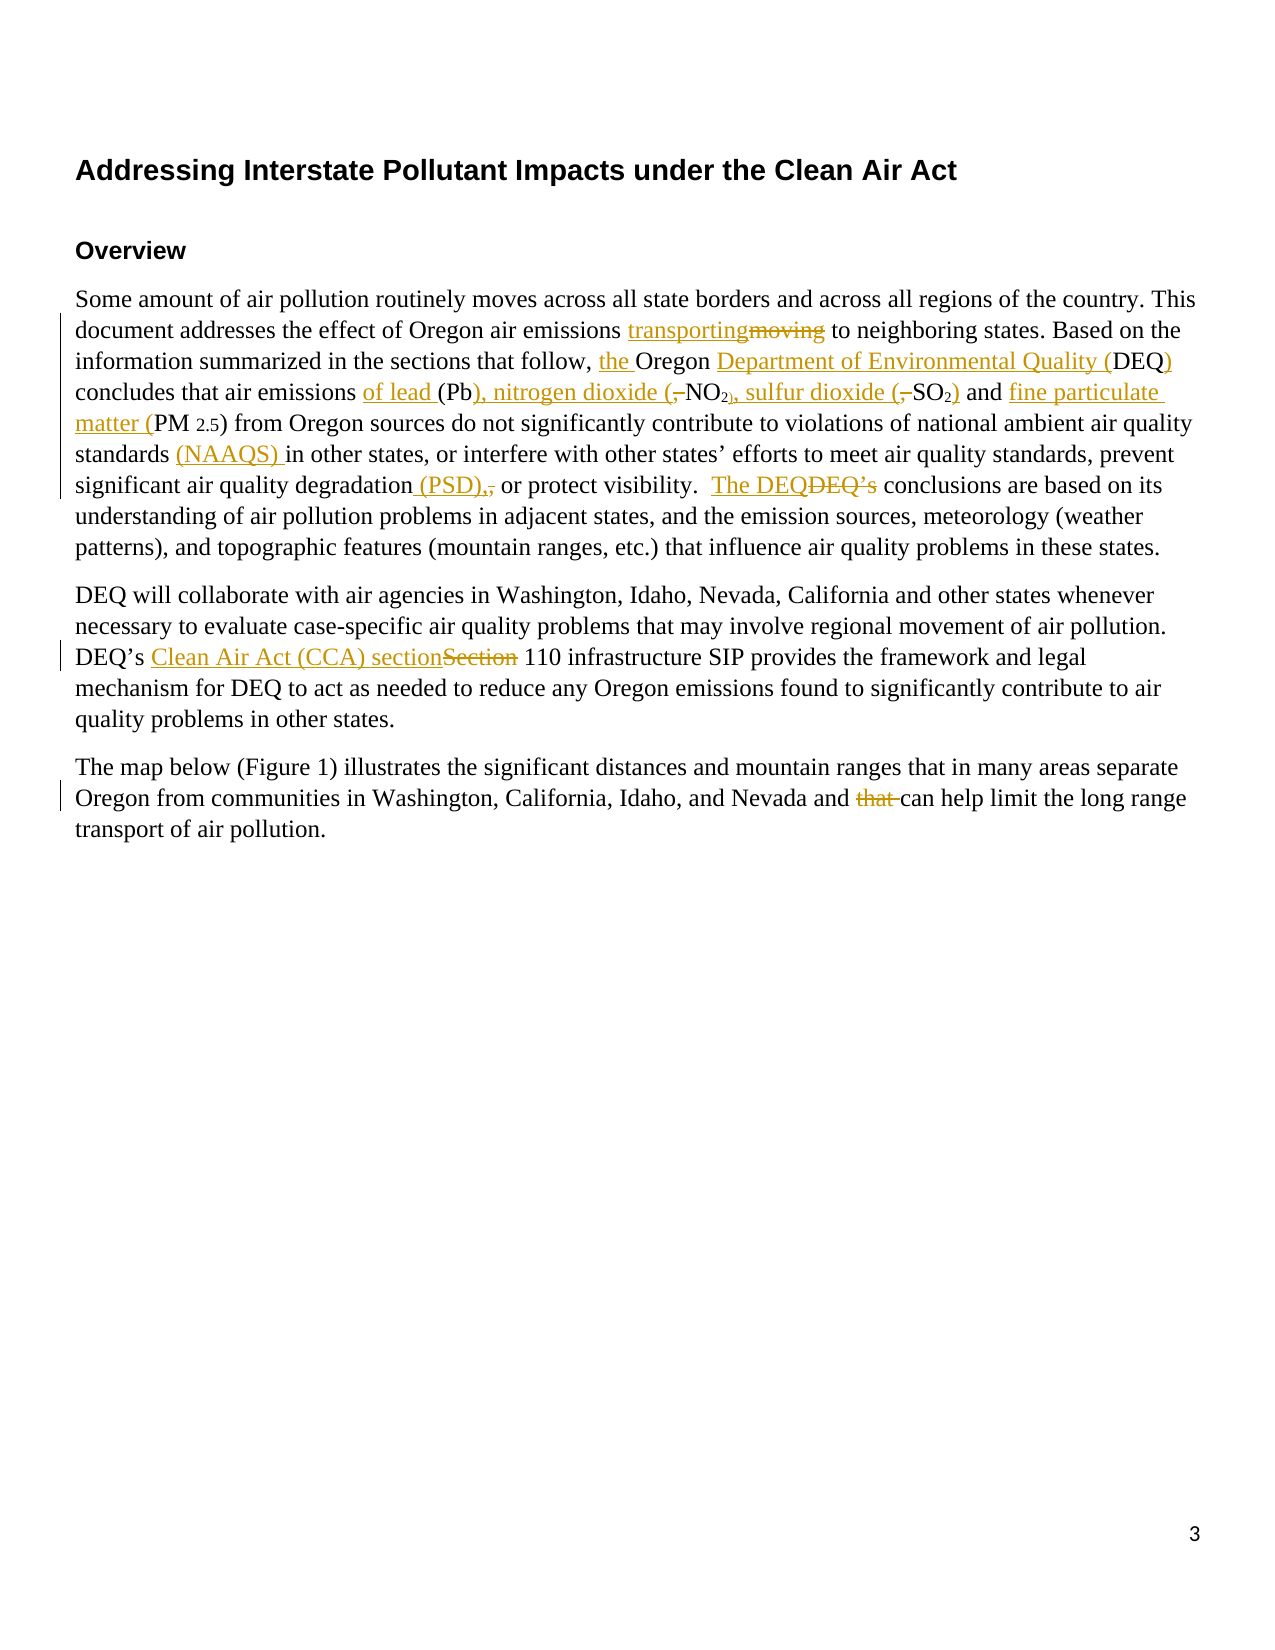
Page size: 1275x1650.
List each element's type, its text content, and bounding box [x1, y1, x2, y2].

text The map below (Figure 1) illustrates the significant distances and mountain ranges that in many areas separate Oregon from communities in Washington, California, Idaho, and Nevada and can help limit the long range transport of air pollution. [75, 752, 1200, 842]
text Some amount of air pollution routinely moves across all state borders and across all regions of the country. This document addresses the effect of Oregon air emissions to neighboring states. Based on the information summarized in the sections that follow, Oregon DEQ concludes that air emissions (PbNO2SO2 and PM 2.5) from Oregon sources do not significantly contribute to violations of national ambient air quality standards in other states, or interfere with other states’ efforts to meet air quality standards, prevent significant air quality degradation or protect visibility. conclusions are based on its understanding of air pollution problems in adjacent states, and the emission sources, meteorology (weather patterns), and topographic features (mountain ranges, etc.) that influence air quality problems in these states. [75, 284, 1200, 561]
text Overview [75, 236, 1200, 265]
subtitle Addressing Interstate Pollutant Impacts under the Clean Air Act [75, 153, 1200, 187]
text DEQ will collaborate with air agencies in Washington, Idaho, Nevada, California and other states whenever necessary to evaluate case-specific air quality problems that may involve regional movement of air pollution. DEQ’s 110 infrastructure SIP provides the framework and legal mechanism for DEQ to act as needed to reduce any Oregon emissions found to significantly contribute to air quality problems in other states. [75, 580, 1200, 733]
